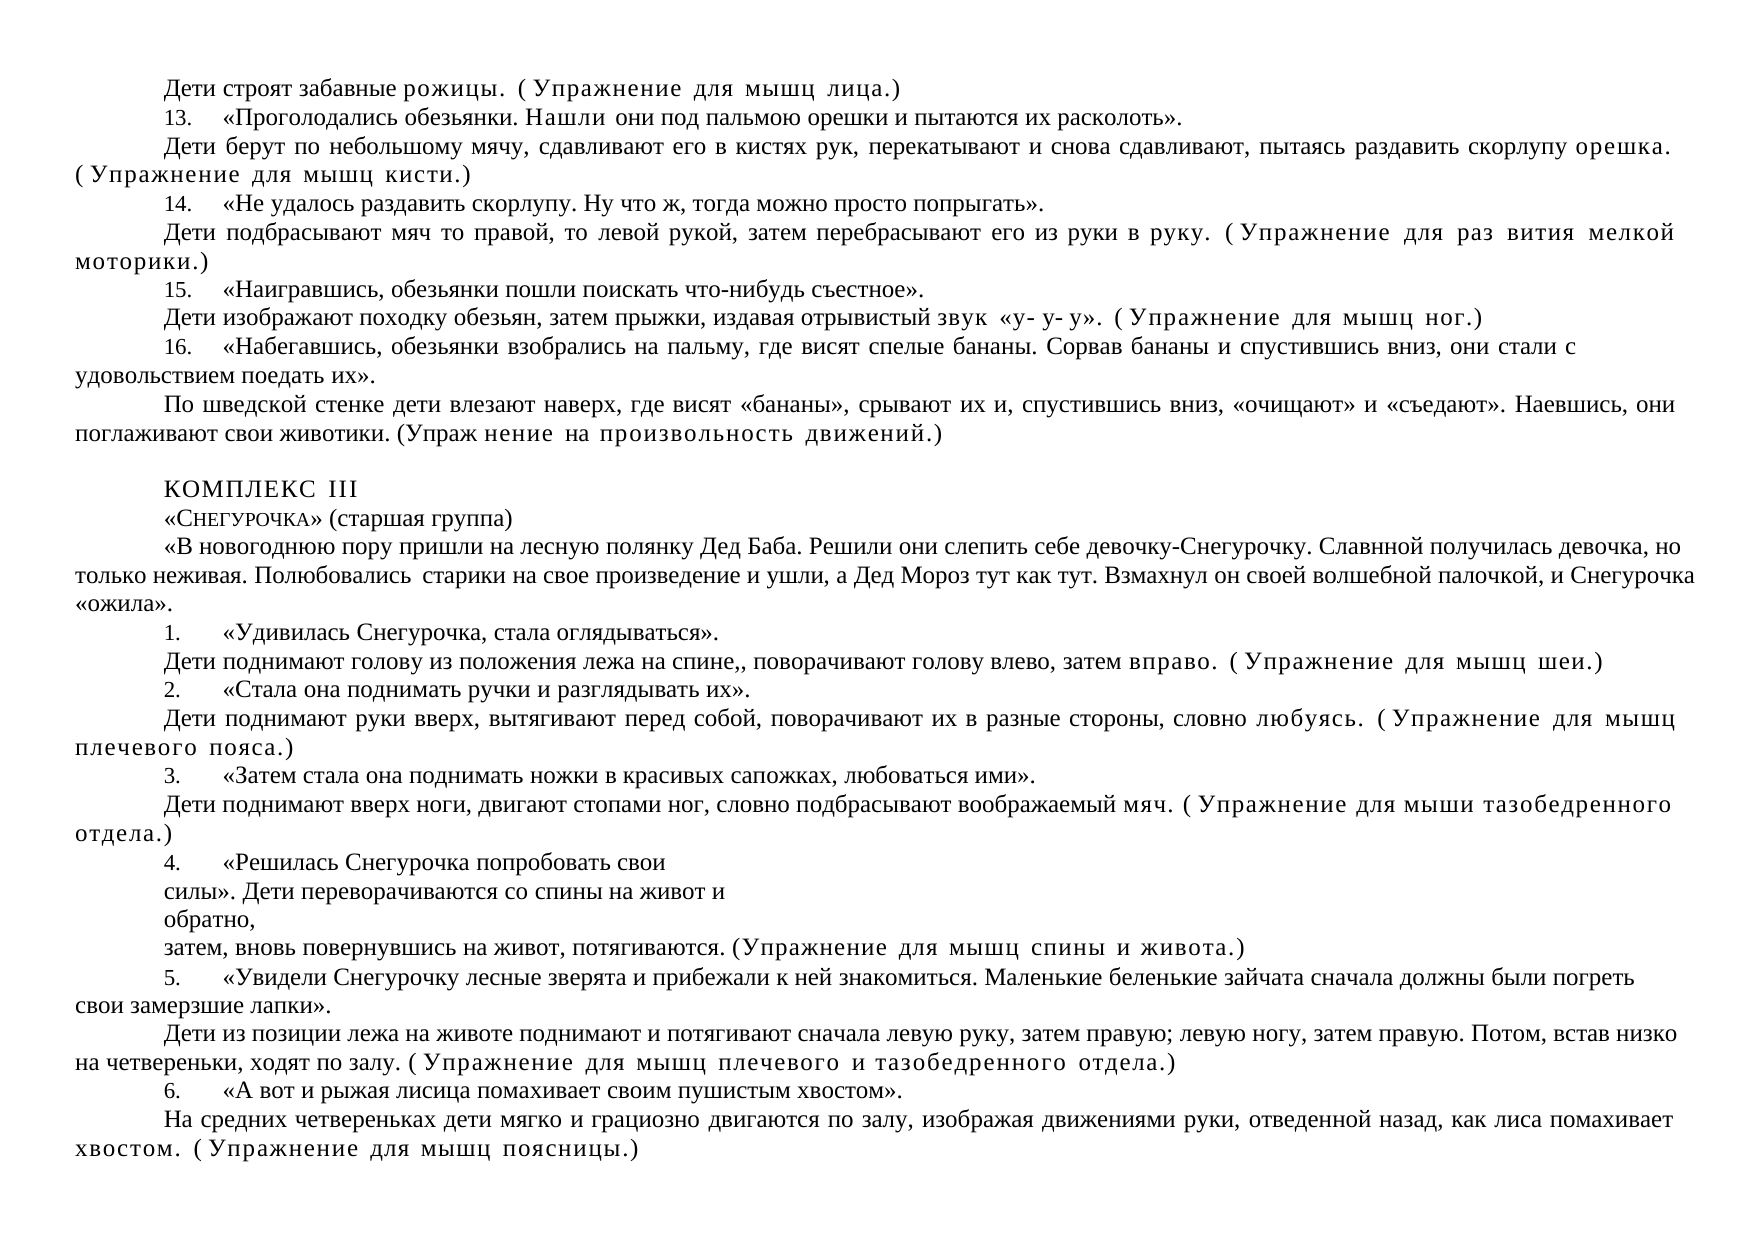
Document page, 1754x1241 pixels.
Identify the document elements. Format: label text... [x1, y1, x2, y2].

text Дети поднимают руки вверх, вытягивают перед собой, поворачивают их в разные стороны, словно любуясь. ( Упражнение для мышц плечевого пояса.) [75, 704, 1702, 761]
text На средних четвереньках дети мягко и грациозно двигаются по залу, изображая движениями руки, отведенной назад, как лиса помахивает хвостом. ( Упражнение для мышц поясницы.) [75, 1104, 1702, 1162]
text «СНЕГУРОЧКА» (старшая группа) [163, 503, 1702, 532]
list «Удивилась Снегурочка, стала оглядываться». [163, 617, 1702, 646]
text КОМПЛЕКС III [163, 474, 1702, 503]
text Дети изображают походку обезьян, затем прыжки, издавая отрывистый звук «у- у- у». ( Упражнение для мышц ног.) [163, 303, 1702, 331]
list «Не удалось раздавить скорлупу. Ну что ж, тогда можно просто попрыгать». [163, 188, 1702, 217]
list «Затем стала она поднимать ножки в красивых сапожках, любоваться ими». [163, 761, 1702, 789]
list «Решилась Снегурочка попробовать свои силы». Дети переворачиваются со спины на живот и обратно, [163, 847, 744, 933]
text Дети подбрасывают мяч то правой, то левой рукой, затем перебрасывают его из руки в руку. ( Упражнение для раз вития мелкой моторики.) [75, 217, 1702, 274]
text затем, вновь повернувшись на живот, потягиваются. (Упражнение для мышц спины и живота.) [163, 933, 1702, 962]
list «Стала она поднимать ручки и разглядывать их». [163, 675, 1702, 704]
text Дети из позиции лежа на животе поднимают и потягивают сначала левую руку, затем правую; левую ногу, затем правую. Потом, встав низко на четвереньки, ходят по залу. ( Упражнение для мышц плечевого и тазобедренного отдела.) [75, 1019, 1680, 1075]
text По шведской стенке дети влезают наверх, где висят «бананы», срывают их и, спустившись вниз, «очищают» и «съедают». Наевшись, они поглаживают свои животики. (Упраж нение на произвольность движений.) [75, 389, 1702, 446]
text Дети поднимают голову из положения лежа на спине,, поворачивают голову влево, затем вправо. ( Упражнение для мышц шеи.) [163, 646, 1702, 675]
text Дети поднимают вверх ноги, двигают стопами ног, словно подбрасывают воображаемый мяч. ( Упражнение для мыши тазобедренного отдела.) [75, 789, 1702, 847]
list «Проголодались обезьянки. Нашли они под пальмою орешки и пытаются их расколоть». [163, 102, 1702, 131]
list «Наигравшись, обезьянки пошли поискать что-нибудь съестное». [163, 274, 1702, 303]
text Дети строят забавные рожицы. ( Упражнение для мышц лица.) [163, 74, 1702, 102]
text «В новогоднюю пору пришли на лесную полянку Дед Баба. Решили они слепить себе девочку-Снегурочку. Славнной получилась девочка, но только неживая. Полюбовались старики на свое произведение и ушли, а Дед Мороз тут как тут. Взмахнул он своей волшебной палочкой, и Снегурочка [75, 532, 1702, 588]
list «А вот и рыжая лисица помахивает своим пушистым хвостом». [163, 1076, 1702, 1104]
text «ожила». [75, 589, 1702, 617]
list «Набегавшись, обезьянки взобрались на пальму, где висят спелые бананы. Сорвав бананы и спустившись вниз, они стали с удовольствием поедать их». [75, 331, 1680, 389]
text Дети берут по небольшому мячу, сдавливают его в кистях рук, перекатывают и снова сдавливают, пытаясь раздавить скорлупу орешка. ( Упражнение для мышц кисти.) [75, 132, 1677, 188]
list «Увидели Снегурочку лесные зверята и прибежали к ней знакомиться. Маленькие беленькие зайчата сначала должны были погреть свои замерзшие лапки». [75, 962, 1679, 1019]
